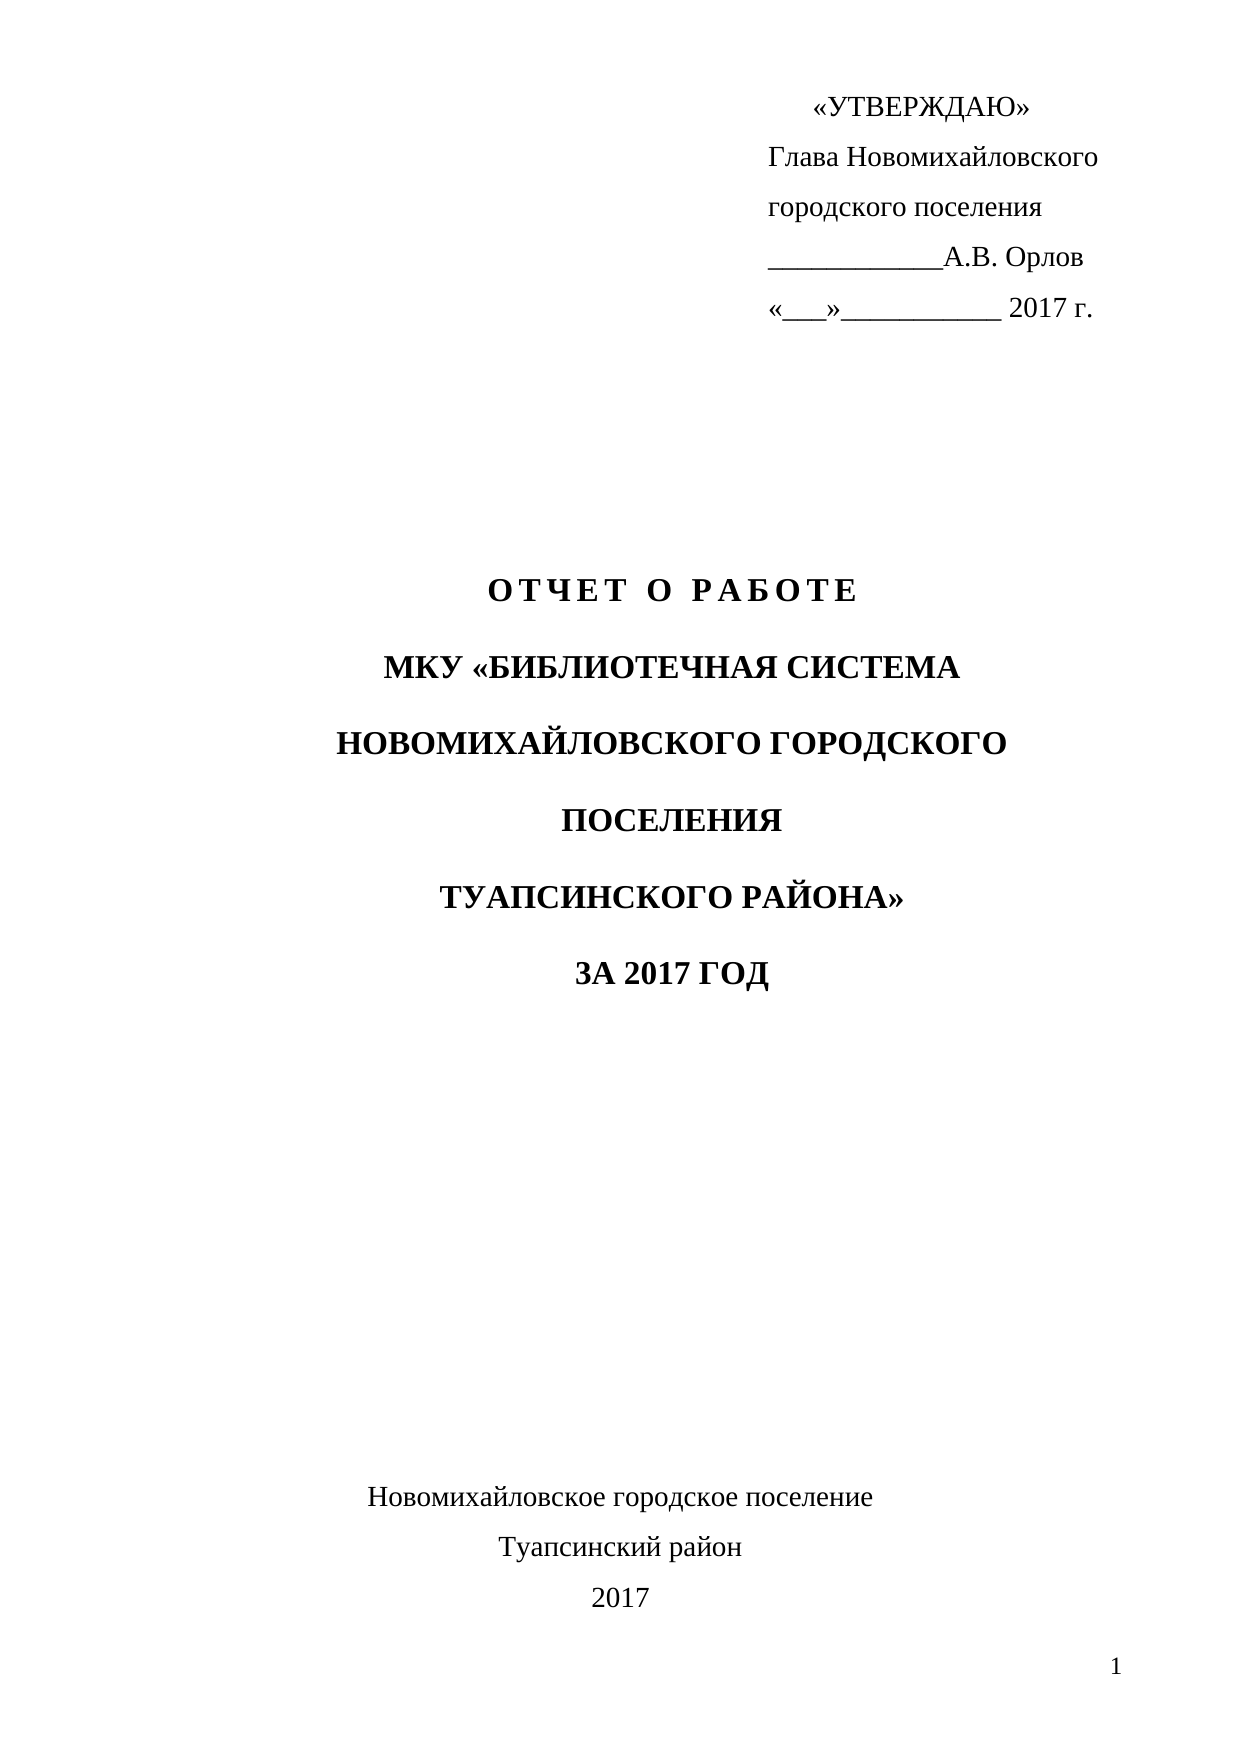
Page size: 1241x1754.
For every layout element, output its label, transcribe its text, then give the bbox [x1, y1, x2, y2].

text Туапсинский район [118, 1529, 1122, 1563]
text 2017СОДЕРЖАНИЕ: [118, 1580, 1122, 1613]
text «___»___________ 2017 г. [768, 290, 1122, 323]
text «УТВЕРЖДАЮ» [768, 89, 1122, 122]
text ____________А.В. Орлов [768, 239, 1122, 273]
text Новомихайловское городское поселение [118, 1479, 1122, 1513]
text ОТЧЕТ О РАБОТЕ [222, 570, 1122, 608]
text МКУ «БИБЛИОТЕЧНАЯ СИСТЕМА НОВОМИХАЙЛОВСКОГО ГОРОДСКОГО ПОСЕЛЕНИЯ ТУАПСИНСКОГО РАЙОНА» [222, 647, 1122, 915]
text 3А 2017 ГОД [222, 953, 1122, 992]
text Глава Новомихайловского городского поселения [768, 139, 1122, 223]
